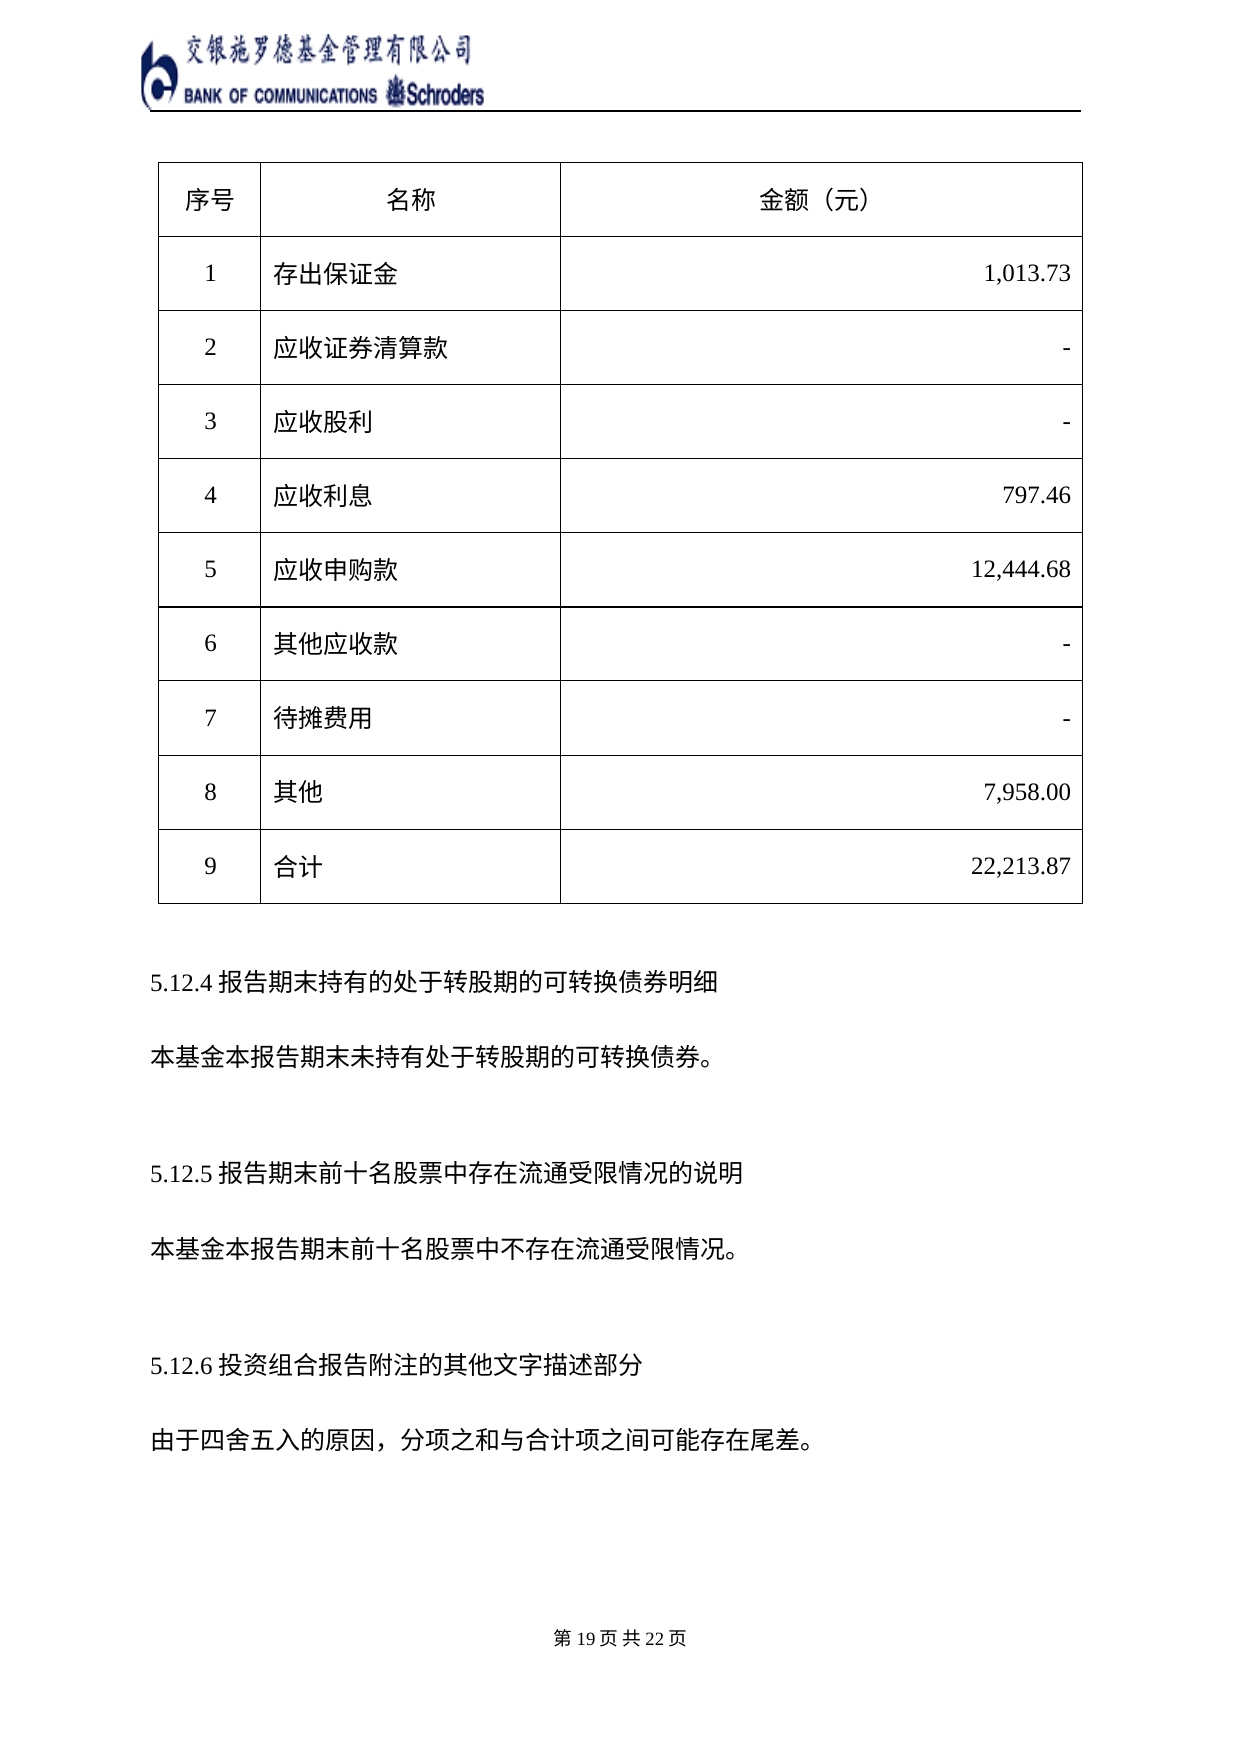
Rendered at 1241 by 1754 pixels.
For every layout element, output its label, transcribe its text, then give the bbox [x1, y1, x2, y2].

table_cell 7,958.00 [561, 756, 1082, 828]
table_cell 8 [159, 756, 260, 828]
table_cell 5 [159, 533, 260, 606]
table_header 序号 [159, 163, 260, 236]
table_cell 7 [159, 681, 260, 754]
table_cell 797.46 [561, 459, 1082, 532]
table_cell 存出保证金 [261, 237, 560, 310]
table_cell 应收申购款 [261, 533, 560, 606]
table_cell 1,013.73 [561, 237, 1082, 310]
table_cell 应收证券清算款 [261, 311, 560, 384]
text 由于四舍五入的原因，分项之和与合计项之间可能存在尾差。 [150, 1406, 1090, 1471]
table_cell 2 [159, 311, 260, 384]
table_cell 6 [159, 608, 260, 680]
table_cell 4 [159, 459, 260, 532]
table_cell - [561, 311, 1082, 384]
table_cell - [561, 681, 1082, 754]
table_cell 22,213.87 [561, 830, 1082, 903]
text 本基金本报告期末未持有处于转股期的可转换债券。 [150, 1023, 1090, 1088]
table_cell 9 [159, 830, 260, 903]
text 本基金本报告期末前十名股票中不存在流通受限情况。 [150, 1215, 1090, 1280]
table_cell 待摊费用 [261, 681, 560, 754]
table_cell 12,444.68 [561, 533, 1082, 606]
table_cell 1 [159, 237, 260, 310]
text 5.12.5 报告期末前十名股票中存在流通受限情况的说明 [150, 1139, 1090, 1204]
table_cell 其他 [261, 756, 560, 828]
picture [141, 34, 484, 110]
text 5.12.4 报告期末持有的处于转股期的可转换债券明细 [150, 948, 1090, 1013]
table_cell 其他应收款 [261, 608, 560, 680]
table_header 名称 [261, 163, 560, 236]
table_cell - [561, 608, 1082, 680]
text 5.12.6 投资组合报告附注的其他文字描述部分 [150, 1331, 1090, 1396]
table_header 金额（元） [561, 163, 1082, 236]
table_cell 3 [159, 385, 260, 458]
table_cell 应收股利 [261, 385, 560, 458]
table_cell 合计 [261, 830, 560, 903]
table_cell 应收利息 [261, 459, 560, 532]
table_cell - [561, 385, 1082, 458]
